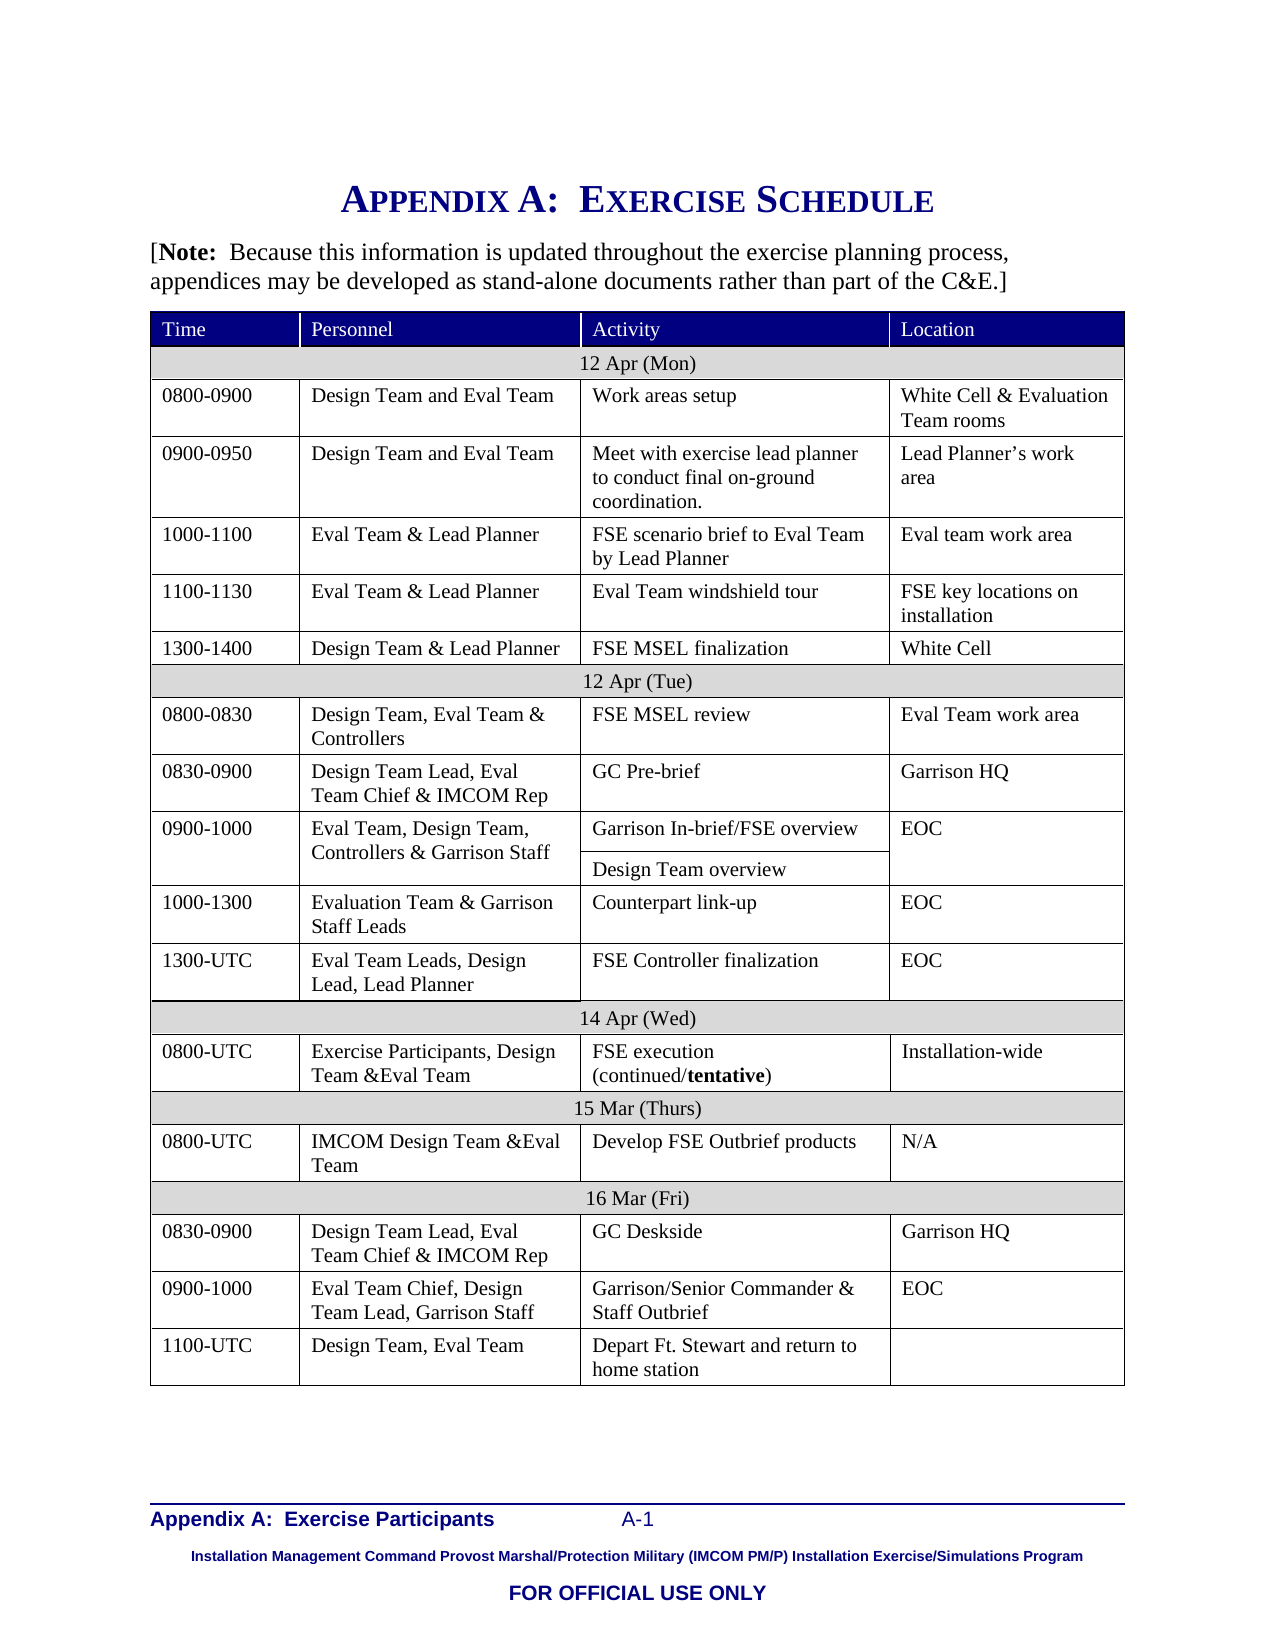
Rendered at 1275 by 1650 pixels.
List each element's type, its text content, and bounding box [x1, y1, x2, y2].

table_cell EOC [890, 811, 1124, 885]
table_cell Design Team, Eval Team & Controllers [300, 698, 580, 754]
table_cell FSE Controller finalization [581, 944, 889, 1000]
table_cell 0800-0900 [151, 380, 299, 436]
table_cell 0830-0900 [151, 1215, 299, 1271]
table_cell 1300-UTC [151, 944, 299, 1000]
table_cell 0800-0830 [151, 698, 299, 754]
table_cell FSE MSEL review [581, 698, 889, 754]
table_cell Lead Planner’s work area [890, 436, 1124, 517]
table_cell 1100-UTC [151, 1329, 299, 1385]
table_cell Garrison/Senior Commander & Staff Outbrief [581, 1272, 890, 1328]
table_cell 15 Mar (Thurs) [151, 1091, 1124, 1124]
table_cell Meet with exercise lead planner to conduct final on-ground coordination. [581, 437, 889, 517]
table_cell Develop FSE Outbrief products [581, 1125, 890, 1181]
table_cell 0800-UTC [151, 1035, 299, 1091]
table_cell Eval Team & Lead Planner [300, 575, 580, 631]
table_cell 0830-0900 [151, 755, 299, 811]
table_cell FSE execution (continued/tentative) [581, 1035, 890, 1091]
table_cell Evaluation Team & Garrison Staff Leads [300, 886, 580, 942]
table_cell 1100-1130 [151, 575, 299, 631]
table_header Personnel [301, 313, 580, 345]
table_cell FSE MSEL finalization [581, 632, 889, 664]
table_cell Design Team and Eval Team [300, 380, 580, 436]
table_cell EOC [890, 885, 1124, 942]
table_header Location [890, 313, 1124, 345]
table_cell Eval Team, Design Team, Controllers & Garrison Staff [300, 812, 580, 885]
table_cell Design Team Lead, Eval Team Chief & IMCOM Rep [300, 755, 580, 811]
table_cell Design Team Lead, Eval Team Chief & IMCOM Rep [300, 1215, 580, 1271]
table_cell 0900-1000 [151, 1272, 299, 1328]
table_cell Design Team, Eval Team [300, 1329, 580, 1385]
table_cell Counterpart link-up [581, 886, 889, 942]
table_cell Work areas setup [581, 380, 889, 436]
table_cell 12 Apr (Tue) [151, 664, 1124, 697]
table_cell Eval Team & Lead Planner [300, 518, 580, 574]
table_cell N/A [891, 1124, 1124, 1181]
table_cell Installation-wide [891, 1034, 1124, 1091]
table_cell IMCOM Design Team &Eval Team [300, 1125, 580, 1181]
table_cell 1000-1300 [151, 886, 299, 942]
table_cell Eval Team Leads, Design Lead, Lead Planner [300, 944, 580, 1000]
table_cell Eval Team Chief, Design Team Lead, Garrison Staff [300, 1272, 580, 1328]
table_cell Design Team overview [581, 852, 889, 885]
table_header Activity [582, 313, 889, 345]
table_cell Garrison HQ [890, 754, 1124, 811]
table_cell White Cell & Evaluation Team rooms [890, 379, 1124, 436]
table_cell Eval team work area [890, 517, 1124, 574]
table_cell 12 Apr (Mon) [151, 347, 1124, 378]
table_cell 0900-1000 [151, 812, 299, 885]
text [Note: Because this information is updated throughout the exercise planning process, appendices may be developed as stand-alone documents rather than part of the C&E.] [150, 237, 1125, 295]
table_cell Eval Team work area [890, 697, 1124, 754]
table_cell Design Team & Lead Planner [300, 632, 580, 664]
table_cell 16 Mar (Fri) [151, 1181, 1124, 1214]
table_cell FSE key locations on installation [890, 574, 1124, 631]
table_cell White Cell [890, 631, 1124, 664]
table_cell Depart Ft. Stewart and return to home station [581, 1329, 890, 1385]
table_cell Exercise Participants, Design Team &Eval Team [300, 1035, 580, 1091]
table_cell FSE scenario brief to Eval Team by Lead Planner [581, 518, 889, 574]
table_cell [891, 1328, 1124, 1385]
table_cell Design Team and Eval Team [300, 437, 580, 517]
table_header Time [151, 313, 299, 345]
table_cell EOC [891, 1271, 1124, 1328]
table_cell 1000-1100 [151, 518, 299, 574]
subtitle Appendix A: Exercise Schedule [150, 175, 1125, 221]
table_cell 0800-UTC [151, 1125, 299, 1181]
table_cell Garrison HQ [891, 1214, 1124, 1271]
table_cell Garrison In-brief/FSE overview [581, 812, 889, 851]
table_cell 14 Apr (Wed) [151, 1000, 1124, 1033]
table_cell 1300-1400 [151, 632, 299, 664]
table_cell GC Deskside [581, 1215, 890, 1271]
table_cell EOC [890, 943, 1124, 1000]
table_cell GC Pre-brief [581, 755, 889, 811]
table_cell Eval Team windshield tour [581, 575, 889, 631]
table_cell 0900-0950 [151, 437, 299, 517]
